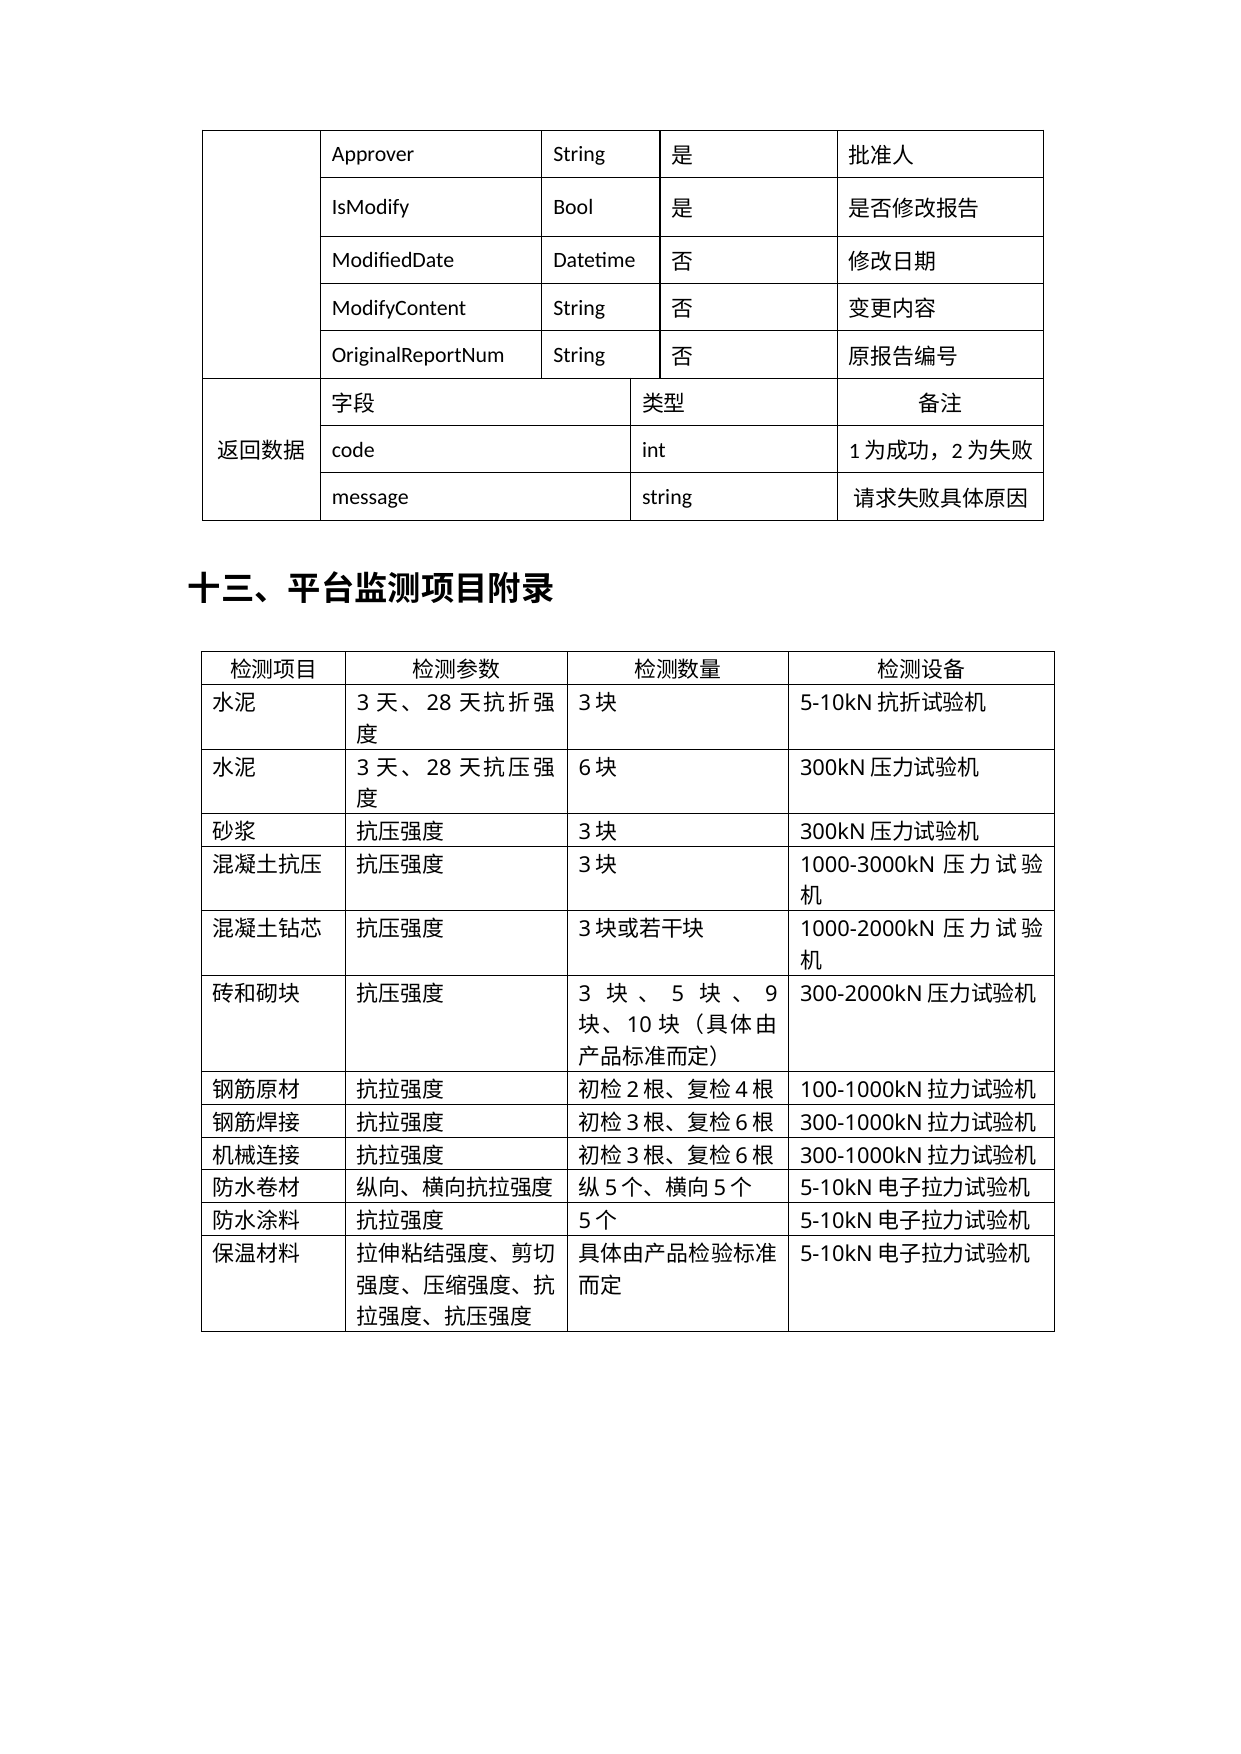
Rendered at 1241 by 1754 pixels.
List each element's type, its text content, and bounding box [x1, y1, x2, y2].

table_cell 否 [661, 237, 837, 283]
table_cell 3块 [568, 685, 788, 748]
table_cell ModifiedDate [321, 237, 541, 283]
table_cell Bool [542, 178, 659, 236]
table_cell 300kN压力试验机 [789, 814, 1054, 846]
table_cell 300-1000kN拉力试验机 [789, 1105, 1054, 1137]
table_cell 钢筋原材 [202, 1072, 345, 1104]
table_cell 抗压强度 [346, 847, 567, 910]
table_cell 抗压强度 [346, 911, 567, 975]
table_cell 1为成功，2为失败 [838, 426, 1043, 472]
table_header 检测项目 [202, 652, 345, 684]
table_cell Datetime [542, 237, 659, 283]
table_cell 100-1000kN拉力试验机 [789, 1072, 1054, 1104]
table_cell 是 [661, 131, 837, 177]
table_cell code [321, 426, 630, 472]
table_cell 5-10kN电子拉力试验机 [789, 1170, 1054, 1202]
table_cell 抗拉强度 [346, 1072, 567, 1104]
table_cell String [542, 331, 659, 378]
table_header 检测设备 [789, 652, 1054, 684]
table_cell 是 [661, 178, 837, 236]
table_cell 水泥 [202, 685, 345, 748]
table_cell 1000-3000kN压力试验机 [789, 847, 1054, 910]
table_cell String [542, 284, 659, 330]
table_cell 300-1000kN拉力试验机 [789, 1138, 1054, 1169]
table_cell 3块、5块、9块、10块（具体由产品标准而定） [568, 976, 788, 1071]
table_header 检测参数 [346, 652, 567, 684]
table_cell OriginalReportNum [321, 331, 541, 378]
table_cell 砖和砌块 [202, 976, 345, 1071]
table_cell 3天、28天抗折强度 [346, 685, 567, 748]
table_cell 5个 [568, 1203, 788, 1235]
table_cell 变更内容 [838, 284, 1043, 330]
table_cell 抗压强度 [346, 814, 567, 846]
table_cell IsModify [321, 178, 541, 236]
table_cell 类型 [631, 379, 837, 425]
table_cell 混凝土抗压 [202, 847, 345, 910]
table_cell 初检2根、复检4根 [568, 1072, 788, 1104]
table_cell 钢筋焊接 [202, 1105, 345, 1137]
table_cell 300-2000kN压力试验机 [789, 976, 1054, 1071]
table_cell 具体由产品检验标准而定 [568, 1236, 788, 1331]
table_cell 1000-2000kN压力试验机 [789, 911, 1054, 975]
table_cell 初检3根、复检6根 [568, 1138, 788, 1169]
table_cell ModifyContent [321, 284, 541, 330]
table_header 检测数量 [568, 652, 788, 684]
table_cell 防水涂料 [202, 1203, 345, 1235]
table_cell 拉伸粘结强度、剪切强度、压缩强度、抗拉强度、抗压强度 [346, 1236, 567, 1331]
table_cell 原报告编号 [838, 331, 1043, 378]
table_cell 纵向、横向抗拉强度 [346, 1170, 567, 1202]
table_cell 是否修改报告 [838, 178, 1043, 236]
table_cell 字段 [321, 379, 630, 425]
table_cell 5-10kN电子拉力试验机 [789, 1236, 1054, 1331]
table_cell 备注 [838, 379, 1043, 425]
table_cell 批准人 [838, 131, 1043, 177]
table_cell 3块或若干块 [568, 911, 788, 975]
table_cell 返回数据 [203, 379, 320, 519]
table_cell 否 [661, 284, 837, 330]
table_cell 砂浆 [202, 814, 345, 846]
table_cell 初检3根、复检6根 [568, 1105, 788, 1137]
table_cell 抗拉强度 [346, 1203, 567, 1235]
table_cell message [321, 473, 630, 519]
table_cell Approver [321, 131, 541, 177]
table_cell 请求失败具体原因 [838, 473, 1043, 519]
table_cell 否 [661, 331, 837, 378]
table_cell 防水卷材 [202, 1170, 345, 1202]
table_cell 5-10kN电子拉力试验机 [789, 1203, 1054, 1235]
table_cell 保温材料 [202, 1236, 345, 1331]
table_cell 抗拉强度 [346, 1138, 567, 1169]
table_cell 机械连接 [202, 1138, 345, 1169]
table_cell 6块 [568, 750, 788, 813]
table_cell 水泥 [202, 750, 345, 813]
table_cell 3块 [568, 847, 788, 910]
table_cell String [542, 131, 659, 177]
table_cell 300kN压力试验机 [789, 750, 1054, 813]
table_cell 抗压强度 [346, 976, 567, 1071]
table_cell 5-10kN抗折试验机 [789, 685, 1054, 748]
table_cell string [631, 473, 837, 519]
table_cell 纵5个、横向5个 [568, 1170, 788, 1202]
table_cell 3块 [568, 814, 788, 846]
table_cell 修改日期 [838, 237, 1043, 283]
table_cell 抗拉强度 [346, 1105, 567, 1137]
subtitle 十三、平台监测项目附录 [187, 553, 1063, 618]
table_cell int [631, 426, 837, 472]
table_cell 3天、28天抗压强度 [346, 750, 567, 813]
table_cell 混凝土钻芯 [202, 911, 345, 975]
